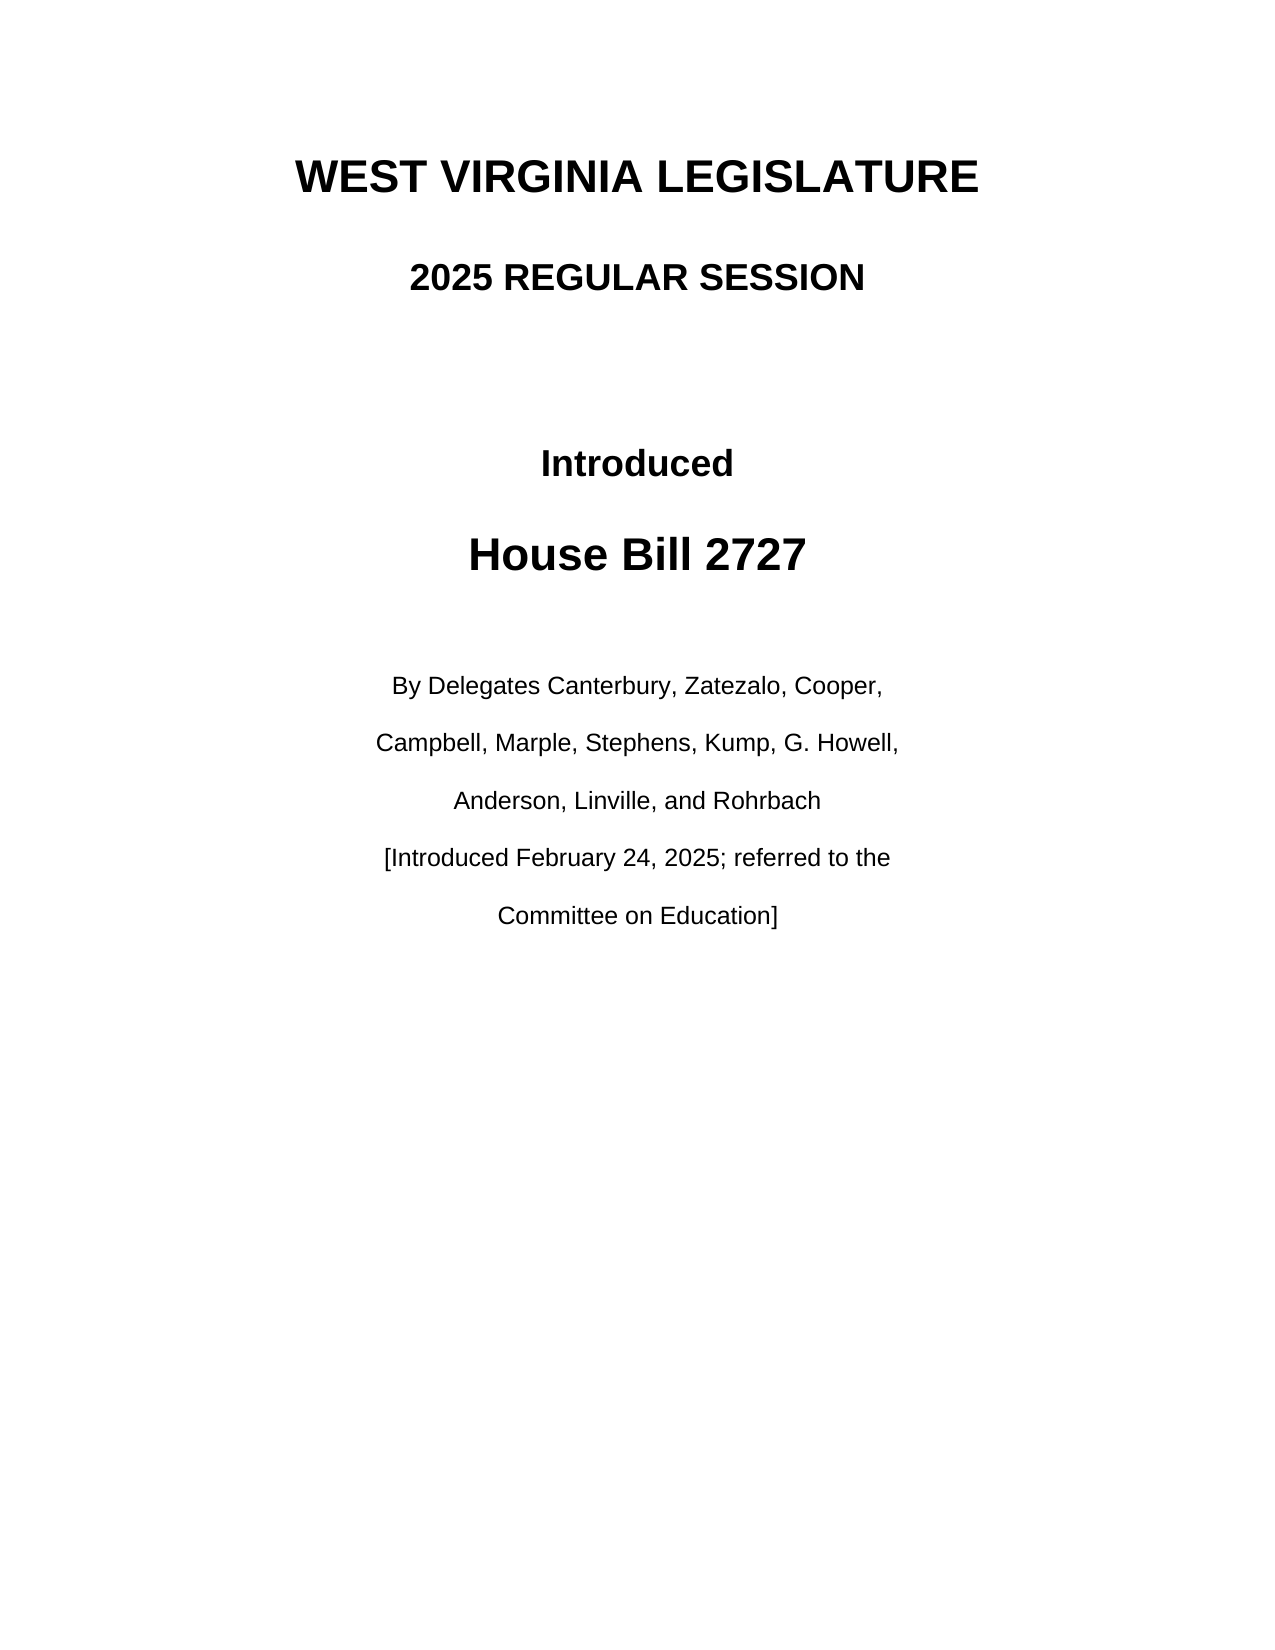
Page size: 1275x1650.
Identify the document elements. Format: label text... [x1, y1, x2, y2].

text [] [337, 843, 937, 929]
title 2025 regular session [150, 255, 1125, 298]
text Bill [150, 528, 1125, 581]
title WEST virginia legislature [150, 150, 1125, 203]
